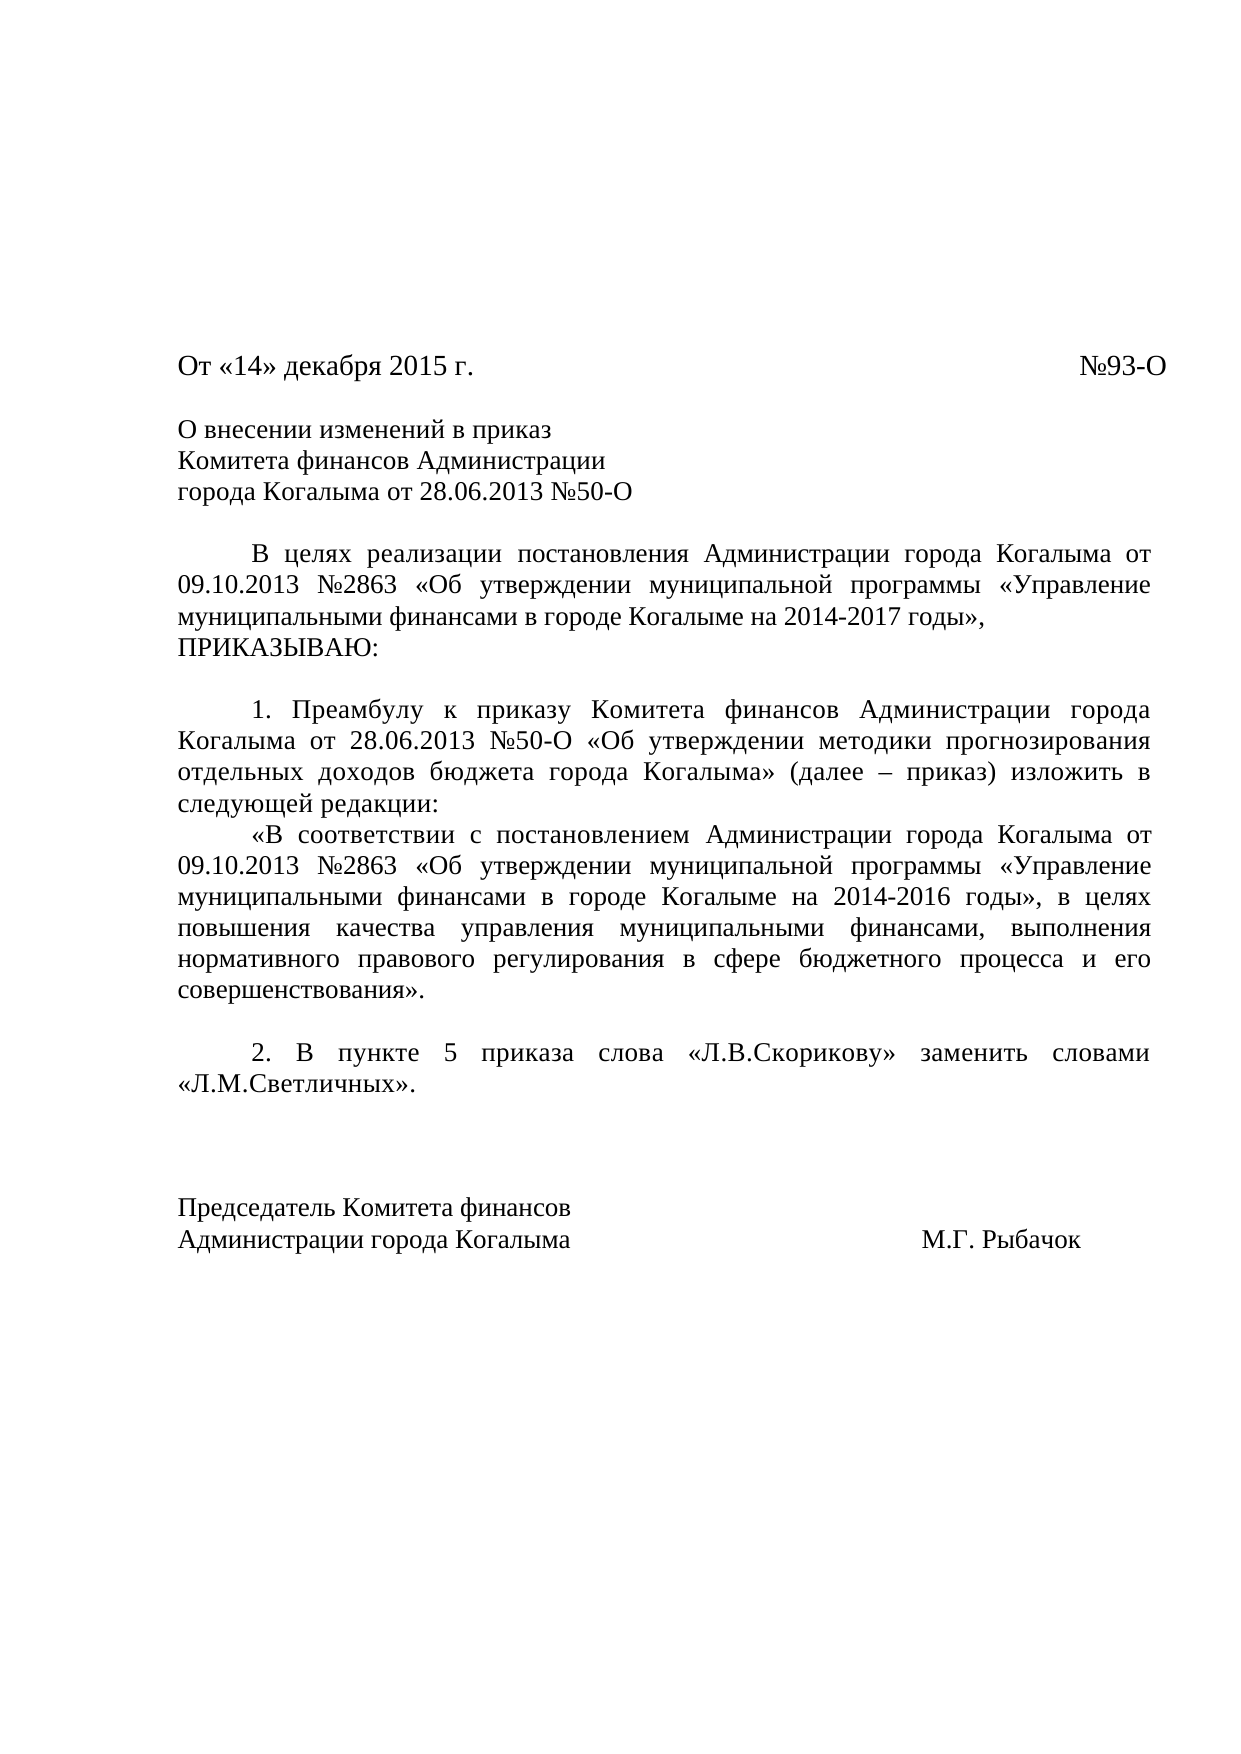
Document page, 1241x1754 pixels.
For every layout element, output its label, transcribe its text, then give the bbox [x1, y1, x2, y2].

text города Когалыма от 28.06.2013 №50-О [177, 475, 1152, 506]
text Администрации города Когалыма М.Г. Рыбачок [177, 1223, 1152, 1254]
text Комитета финансов Администрации [177, 444, 1152, 475]
text От «14» декабря 2015 г. №93-О [177, 348, 1171, 382]
text Председатель Комитета финансов [177, 1192, 1152, 1223]
text 1. Преамбулу к приказу Комитета финансов Администрации города Когалыма от 28.06.2013 №50-О «Об утверждении методики прогнозирования отдельных доходов бюджета города Когалыма» (далее – приказ) изложить в следующей редакции: [177, 693, 1152, 818]
text О внесении изменений в приказ [177, 413, 1152, 444]
text ПРИКАЗЫВАЮ: [177, 631, 1152, 662]
text В целях реализации постановления Администрации города Когалыма от 09.10.2013 №2863 «Об утверждении муниципальной программы «Управление муниципальными финансами в городе Когалыме на 2014-2017 годы», [177, 537, 1152, 631]
text «В соответствии с постановлением Администрации города Когалыма от 09.10.2013 №2863 «Об утверждении муниципальной программы «Управление муниципальными финансами в городе Когалыме на 2014-2016 годы», в целях повышения качества управления муниципальными финансами, выполнения нормативного правового регулирования в сфере бюджетного процесса и его совершенствования». [177, 818, 1152, 1005]
list 2. В пункте 5 приказа слова «Л.В.Скорикову» заменить словами «Л.М.Светличных». [177, 1036, 1152, 1098]
